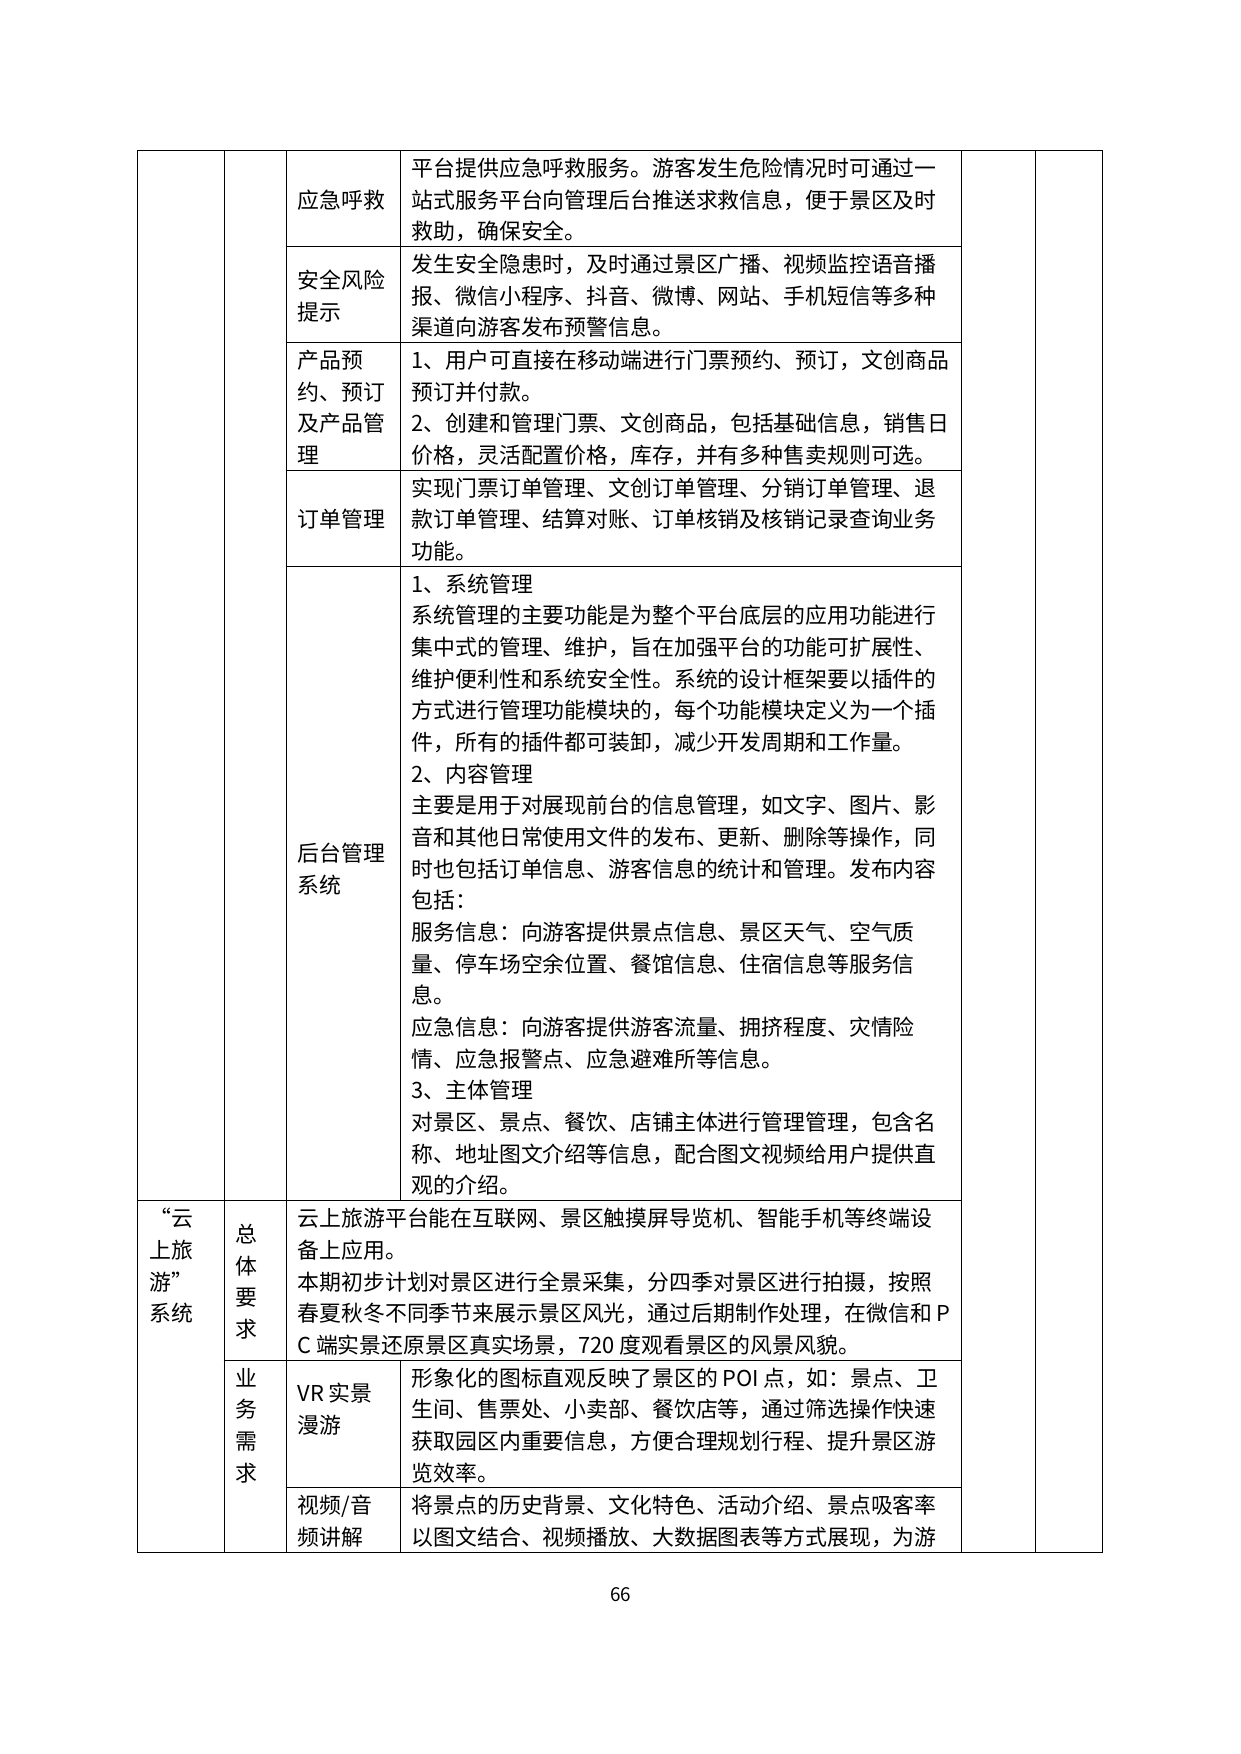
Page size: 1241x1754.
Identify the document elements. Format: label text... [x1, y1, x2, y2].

table_cell 发生安全隐患时，及时通过景区广播、视频监控语音播报、微信小程序、抖音、微博、网站、手机短信等多种渠道向游客发布预警信息。 [401, 247, 961, 342]
table_cell 1、用户可直接在移动端进行门票预约、预订，文创商品预订并付款。 2、创建和管理门票、文创商品，包括基础信息，销售日价格，灵活配置价格，库存，并有多种售卖规则可选。 [401, 343, 961, 470]
table_cell 形象化的图标直观反映了景区的POI点，如：景点、卫生间、售票处、小卖部、餐饮店等，通过筛选操作快速获取园区内重要信息，方便合理规划行程、提升景区游览效率。 [401, 1361, 961, 1487]
table_cell 视频/音频讲解 [287, 1488, 400, 1552]
table_cell 总体要求 [225, 1201, 286, 1359]
table_cell VR实景漫游 [287, 1361, 400, 1487]
table_cell 1、系统管理 系统管理的主要功能是为整个平台底层的应用功能进行集中式的管理、维护，旨在加强平台的功能可扩展性、维护便利性和系统安全性。系统的设计框架要以插件的方式进行管理功能模块的，每个功能模块定义为一个插件，所有的插件都可装卸，减少开发周期和工作量。 2、内容管理 主要是用于对展现前台的信息管理，如文字、图片、影音和其他日常使用文件的发布、更新、删除等操作，同时也包括订单信息、游客信息的统计和管理。发布内容包括： 服务信息：向游客提供景点信息、景区天气、空气质量、停车场空余位置、餐馆信息、住宿信息等服务信息。 应急信息：向游客提供游客流量、拥挤程度、灾情险情、应急报警点、应急避难所等信息。 3、主体管理 对景区、景点、餐饮、店铺主体进行管理管理，包含名称、地址图文介绍等信息，配合图文视频给用户提供直观的介绍。 [401, 567, 961, 1200]
table_cell 应急呼救 [287, 151, 400, 246]
table_cell 后台管理系统 [287, 567, 400, 1200]
table_cell 订单管理 [287, 471, 400, 566]
table_cell 平台提供应急呼救服务。游客发生危险情况时可通过一站式服务平台向管理后台推送求救信息，便于景区及时救助，确保安全。 [401, 151, 961, 246]
table_cell 产品预约、预订及产品管理 [287, 343, 400, 470]
table_cell “云上旅游”系统 [138, 1201, 224, 1552]
table_cell 云上旅游平台能在互联网、景区触摸屏导览机、智能手机等终端设备上应用。 本期初步计划对景区进行全景采集，分四季对景区进行拍摄，按照春夏秋冬不同季节来展示景区风光，通过后期制作处理，在微信和PC端实景还原景区真实场景，720度观看景区的风景风貌。 [287, 1201, 961, 1359]
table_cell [401, 1488, 961, 1552]
table_cell 实现门票订单管理、文创订单管理、分销订单管理、退款订单管理、结算对账、订单核销及核销记录查询业务功能。 [401, 471, 961, 566]
table_cell 安全风险提示 [287, 247, 400, 342]
table_cell 业务需求 [225, 1361, 286, 1552]
